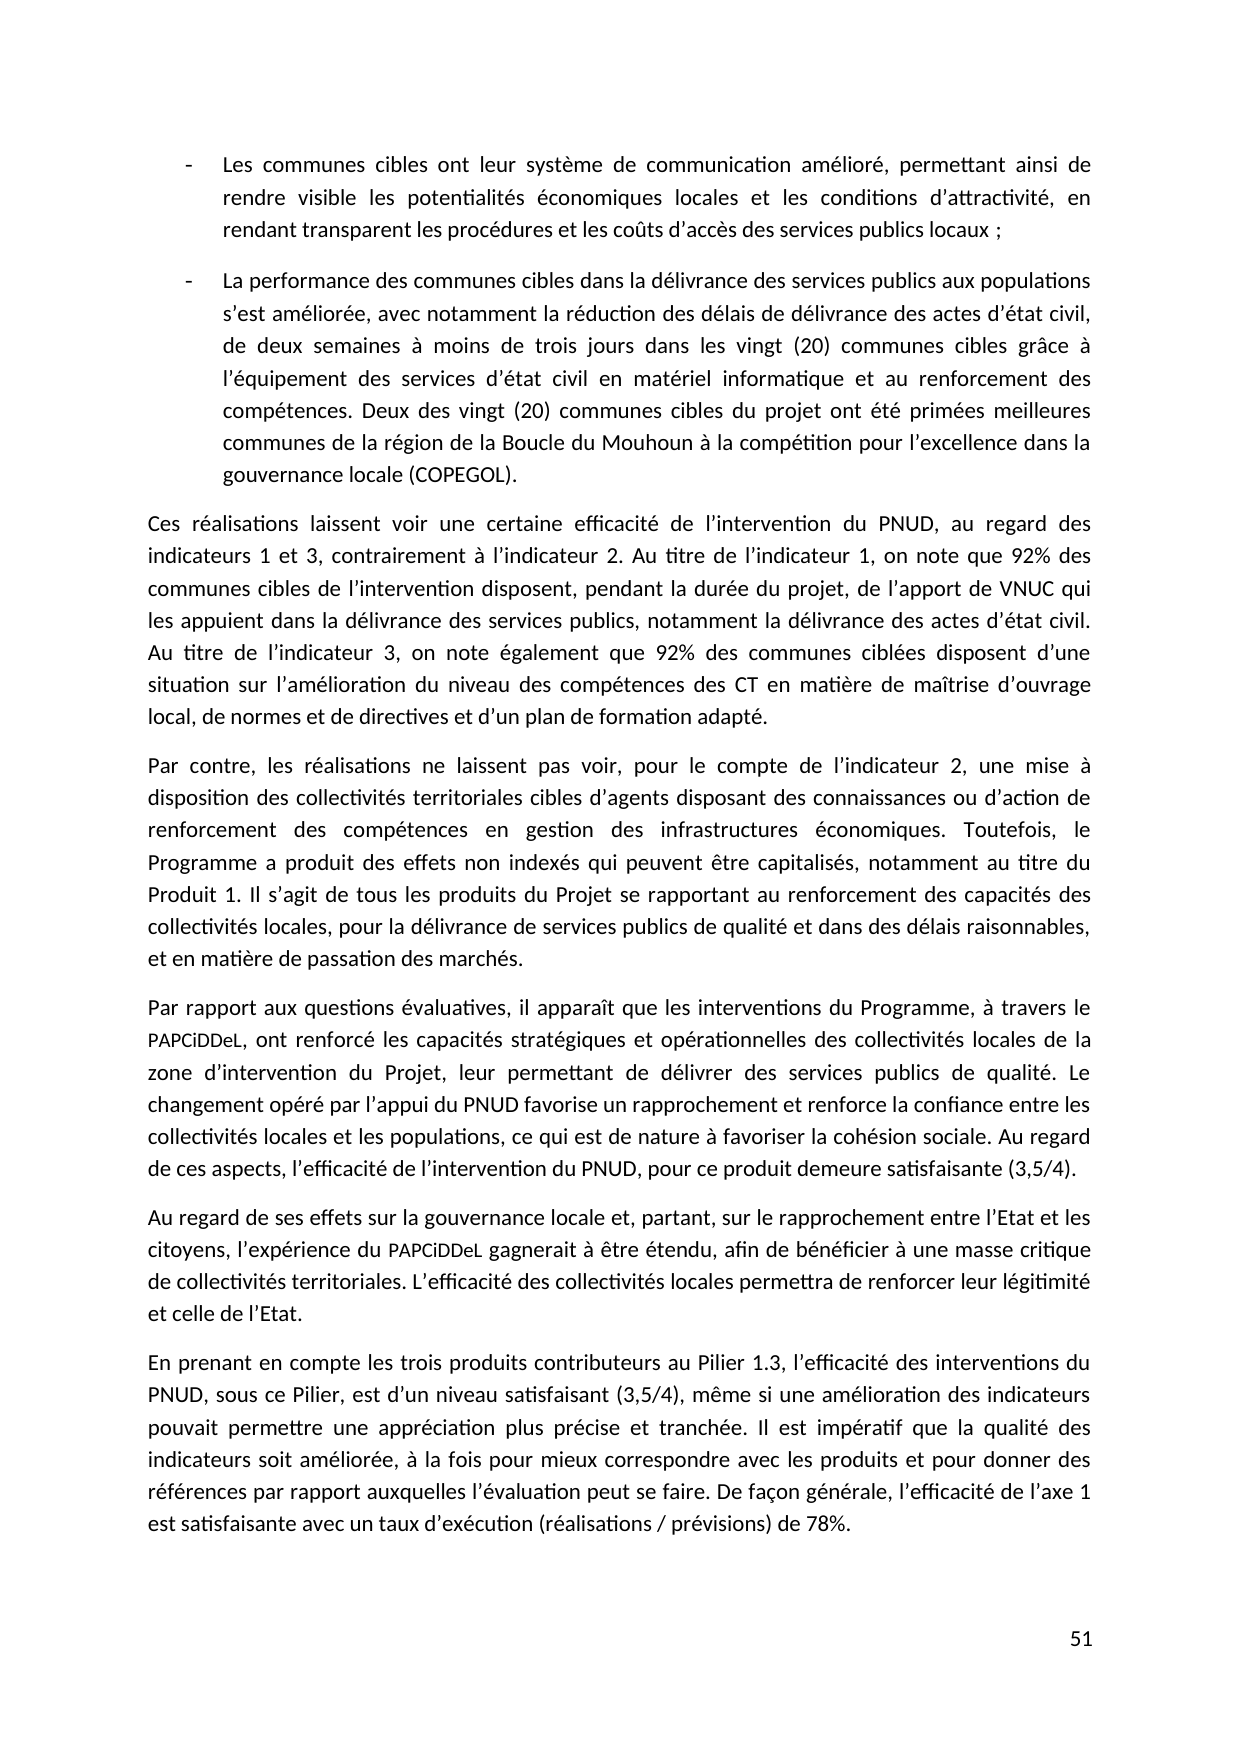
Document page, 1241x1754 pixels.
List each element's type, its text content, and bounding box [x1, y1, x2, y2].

text Par rapport aux questions évaluatives, il apparaît que les interventions du Programme, à travers le PAPCiDDeL, ont renforcé les capacités stratégiques et opérationnelles des collectivités locales de la zone d’intervention du Projet, leur permettant de délivrer des services publics de qualité. Le changement opéré par l’appui du PNUD favorise un rapprochement et renforce la confiance entre les collectivités locales et les populations, ce qui est de nature à favoriser la cohésion sociale. Au regard de ces aspects, l’efficacité de l’intervention du PNUD, pour ce produit demeure satisfaisante (3,5/4). [148, 993, 1093, 1182]
list Les communes cibles ont leur système de communication amélioré, permettant ainsi de rendre visible les potentialités économiques locales et les conditions d’attractivité, en rendant transparent les procédures et les coûts d’accès des services publics locaux ; [185, 148, 1093, 243]
text Ces réalisations laissent voir une certaine efficacité de l’intervention du PNUD, au regard des indicateurs 1 et 3, contrairement à l’indicateur 2. Au titre de l’indicateur 1, on note que 92% des communes cibles de l’intervention disposent, pendant la durée du projet, de l’apport de VNUC qui les appuient dans la délivrance des services publics, notamment la délivrance des actes d’état civil. Au titre de l’indicateur 3, on note également que 92% des communes ciblées disposent d’une situation sur l’amélioration du niveau des compétences des CT en matière de maîtrise d’ouvrage local, de normes et de directives et d’un plan de formation adapté. [148, 509, 1093, 730]
text Par contre, les réalisations ne laissent pas voir, pour le compte de l’indicateur 2, une mise à disposition des collectivités territoriales cibles d’agents disposant des connaissances ou d’action de renforcement des compétences en gestion des infrastructures économiques. Toutefois, le Programme a produit des effets non indexés qui peuvent être capitalisés, notamment au titre du Produit 1. Il s’agit de tous les produits du Projet se rapportant au renforcement des capacités des collectivités locales, pour la délivrance de services publics de qualité et dans des délais raisonnables, et en matière de passation des marchés. [148, 751, 1093, 972]
text Au regard de ses effets sur la gouvernance locale et, partant, sur le rapprochement entre l’Etat et les citoyens, l’expérience du PAPCiDDeL gagnerait à être étendu, afin de bénéficier à une masse critique de collectivités territoriales. L’efficacité des collectivités locales permettra de renforcer leur légitimité et celle de l’Etat. [148, 1203, 1093, 1328]
list La performance des communes cibles dans la délivrance des services publics aux populations s’est améliorée, avec notamment la réduction des délais de délivrance des actes d’état civil, de deux semaines à moins de trois jours dans les vingt (20) communes cibles grâce à l’équipement des services d’état civil en matériel informatique et au renforcement des compétences. Deux des vingt (20) communes cibles du projet ont été primées meilleures communes de la région de la Boucle du Mouhoun à la compétition pour l’excellence dans la gouvernance locale (COPEGOL). [185, 264, 1093, 488]
text En prenant en compte les trois produits contributeurs au Pilier 1.3, l’efficacité des interventions du PNUD, sous ce Pilier, est d’un niveau satisfaisant (3,5/4), même si une amélioration des indicateurs pouvait permettre une appréciation plus précise et tranchée. Il est impératif que la qualité des indicateurs soit améliorée, à la fois pour mieux correspondre avec les produits et pour donner des références par rapport auxquelles l’évaluation peut se faire. De façon générale, l’efficacité de l’axe 1 est satisfaisante avec un taux d’exécution (réalisations / prévisions) de 78%. [148, 1348, 1093, 1537]
